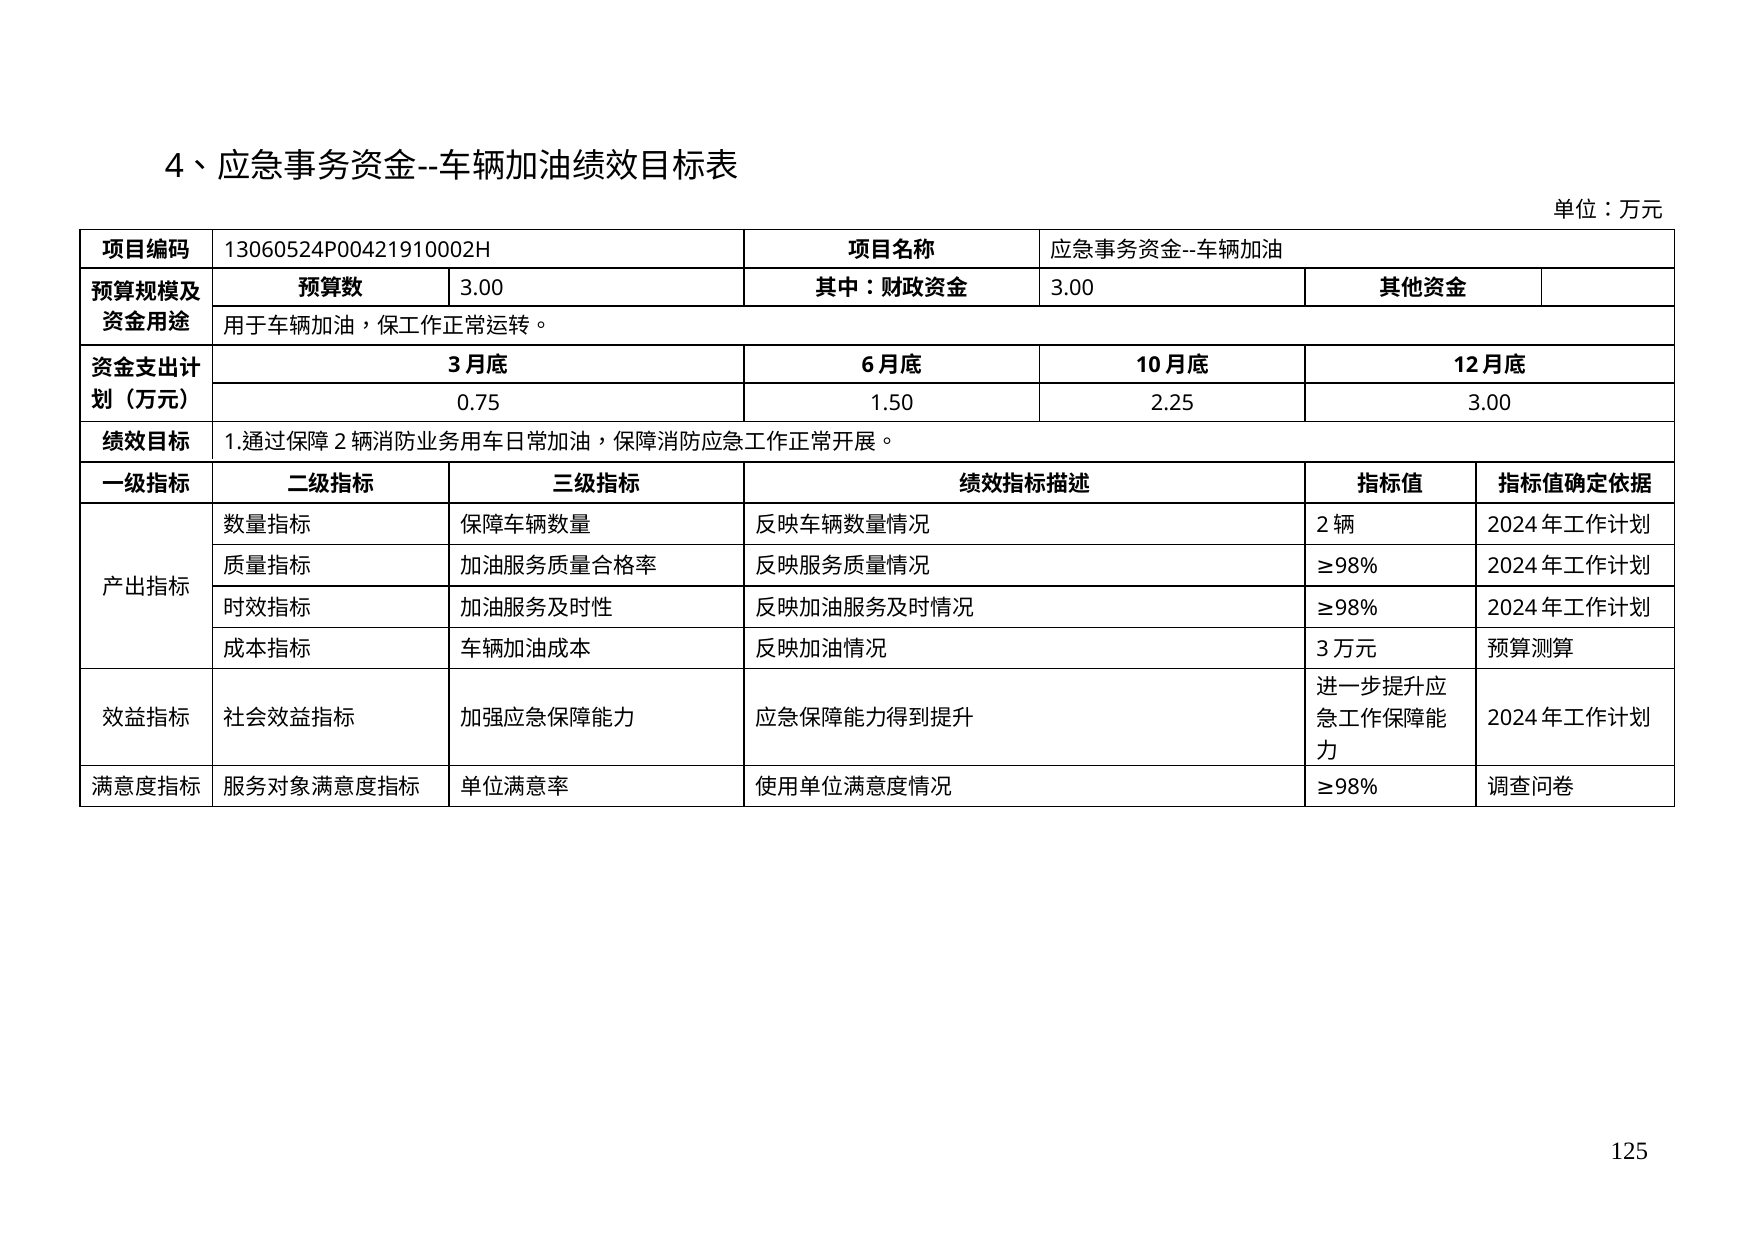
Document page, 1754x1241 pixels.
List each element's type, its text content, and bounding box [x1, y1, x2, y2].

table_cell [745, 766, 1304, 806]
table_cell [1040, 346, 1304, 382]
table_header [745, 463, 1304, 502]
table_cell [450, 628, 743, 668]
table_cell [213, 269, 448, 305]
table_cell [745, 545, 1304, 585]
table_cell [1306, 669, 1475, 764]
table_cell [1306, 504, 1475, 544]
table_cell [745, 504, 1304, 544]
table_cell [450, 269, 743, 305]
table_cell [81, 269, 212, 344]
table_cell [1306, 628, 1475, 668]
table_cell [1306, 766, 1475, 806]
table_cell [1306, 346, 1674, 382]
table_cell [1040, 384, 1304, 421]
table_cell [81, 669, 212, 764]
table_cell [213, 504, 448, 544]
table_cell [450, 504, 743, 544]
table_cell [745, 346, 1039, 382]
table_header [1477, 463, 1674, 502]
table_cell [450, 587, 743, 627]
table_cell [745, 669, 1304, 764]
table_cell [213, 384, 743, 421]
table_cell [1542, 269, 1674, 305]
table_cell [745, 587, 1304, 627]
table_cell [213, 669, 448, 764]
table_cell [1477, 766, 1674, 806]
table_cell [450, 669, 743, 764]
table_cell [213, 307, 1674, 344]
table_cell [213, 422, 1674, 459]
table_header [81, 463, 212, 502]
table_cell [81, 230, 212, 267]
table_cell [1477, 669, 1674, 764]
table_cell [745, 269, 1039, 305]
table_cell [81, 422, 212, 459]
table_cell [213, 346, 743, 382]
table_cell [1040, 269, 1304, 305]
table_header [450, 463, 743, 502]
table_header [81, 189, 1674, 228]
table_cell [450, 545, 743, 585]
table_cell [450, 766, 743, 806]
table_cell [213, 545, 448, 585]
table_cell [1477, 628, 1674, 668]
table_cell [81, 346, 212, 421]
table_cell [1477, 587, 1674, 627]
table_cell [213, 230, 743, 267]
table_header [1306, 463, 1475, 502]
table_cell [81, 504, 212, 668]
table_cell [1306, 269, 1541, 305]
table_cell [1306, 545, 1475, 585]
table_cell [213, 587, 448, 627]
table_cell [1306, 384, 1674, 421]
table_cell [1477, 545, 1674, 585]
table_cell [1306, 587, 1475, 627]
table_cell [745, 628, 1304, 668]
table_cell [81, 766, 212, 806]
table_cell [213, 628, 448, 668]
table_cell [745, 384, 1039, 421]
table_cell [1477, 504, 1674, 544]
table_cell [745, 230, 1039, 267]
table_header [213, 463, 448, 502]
text 4、应急事务资金--车辆加油绩效目标表 [106, 142, 1648, 187]
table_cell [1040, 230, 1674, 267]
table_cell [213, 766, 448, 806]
